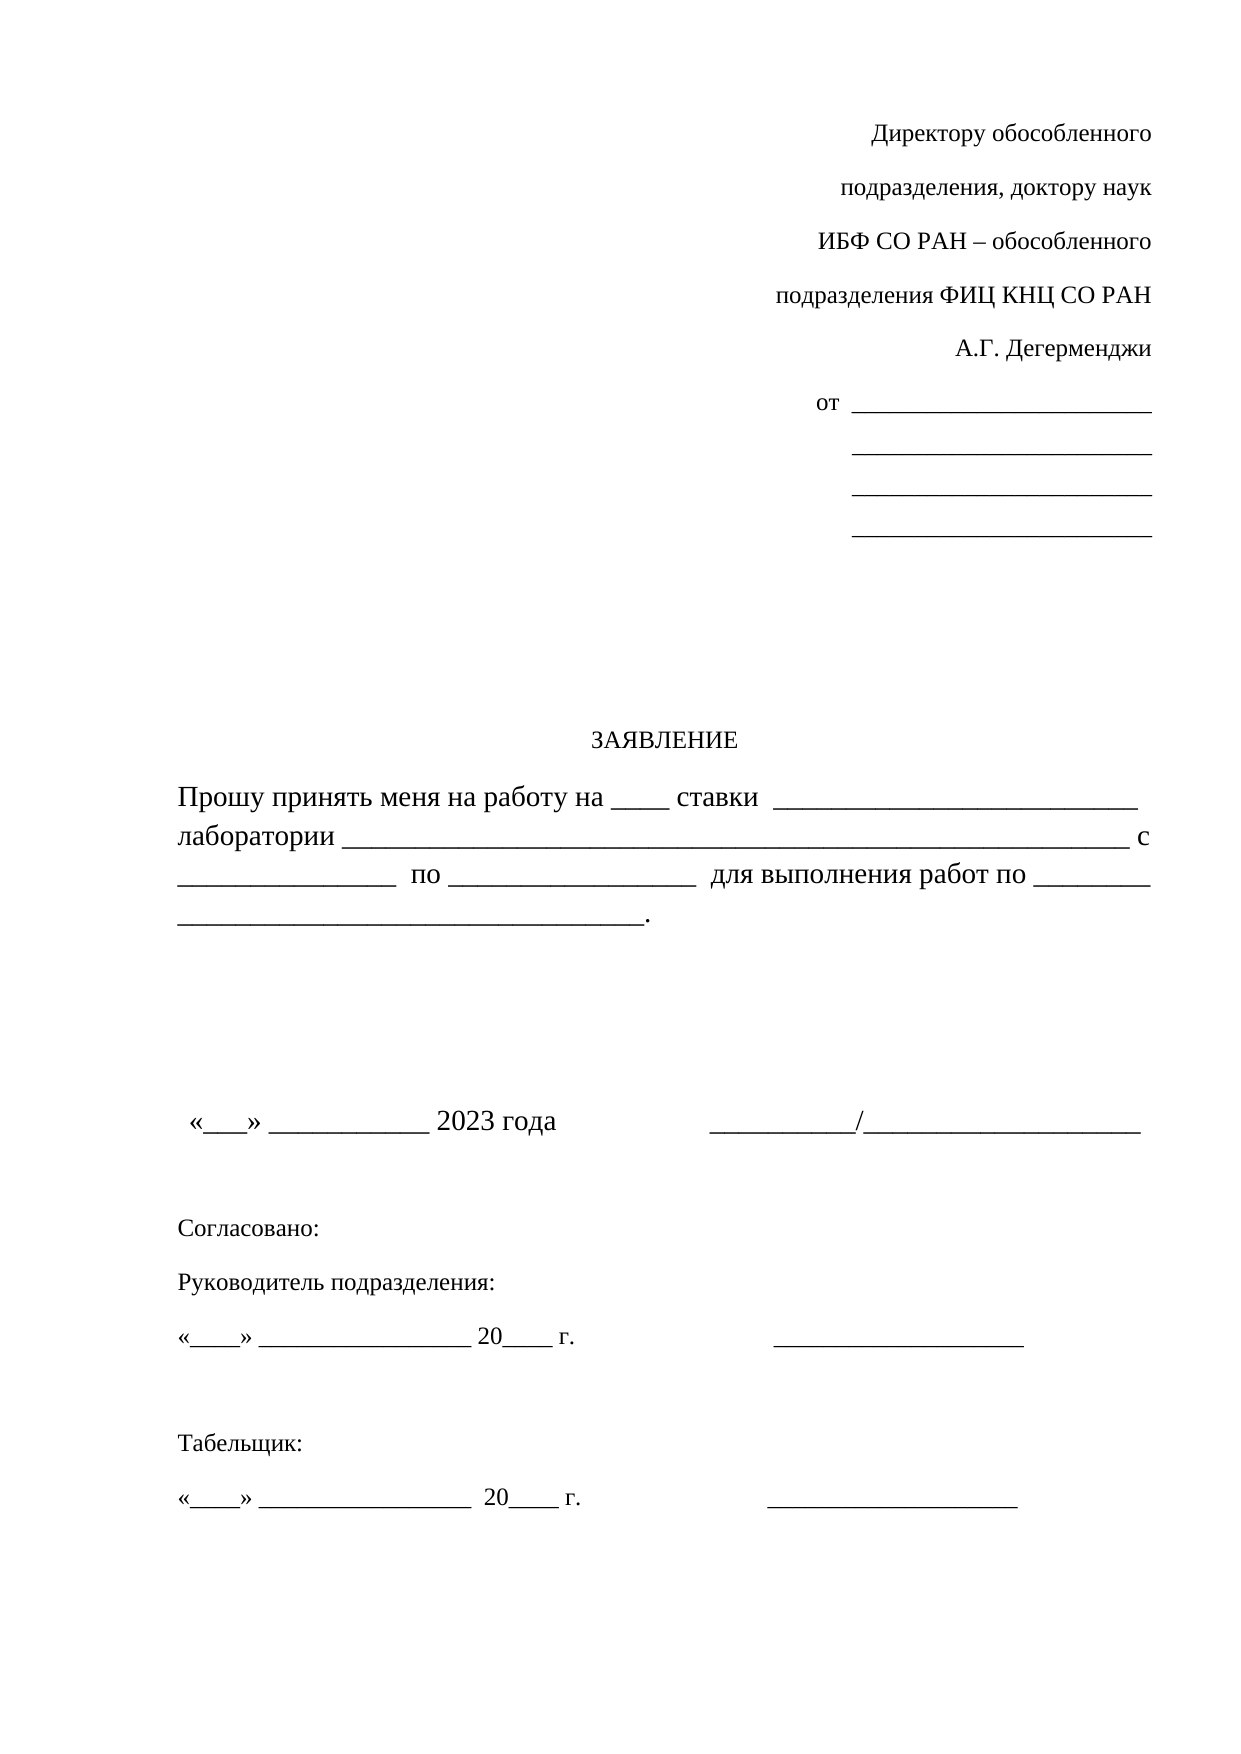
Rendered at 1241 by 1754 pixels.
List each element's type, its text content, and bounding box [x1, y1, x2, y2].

text А.Г. Дегерменджи [177, 333, 1152, 362]
text Табельщик: [177, 1428, 1152, 1457]
text подразделения, доктору наук [177, 172, 1152, 201]
text ________________________ [177, 470, 1152, 499]
text ________________________ [177, 511, 1152, 540]
text «____» _________________ 20____ г. ____________________ [177, 1482, 1152, 1511]
text Руководитель подразделения: [177, 1267, 1152, 1296]
text ________________________ [177, 429, 1152, 457]
text от ________________________ [177, 387, 1152, 416]
text Директору обособленного [177, 118, 1152, 147]
text Согласовано: [177, 1213, 1152, 1242]
text «____» _________________ 20____ г. ____________________ [177, 1321, 1152, 1349]
text ________________________________. [177, 895, 1152, 929]
text «___» ___________ 2023 года __________/___________________ [177, 1103, 1152, 1136]
text ИБФ СО РАН – обособленного [177, 226, 1152, 254]
text подразделения ФИЦ КНЦ СО РАН [177, 280, 1152, 308]
text Прошу принять меня на работу на ____ ставки _________________________ лаборатории ______________________________________________________ с _______________ по _________________ для выполнения работ по ________ [177, 779, 1152, 890]
text ЗАЯВЛЕНИЕ [177, 726, 1152, 754]
